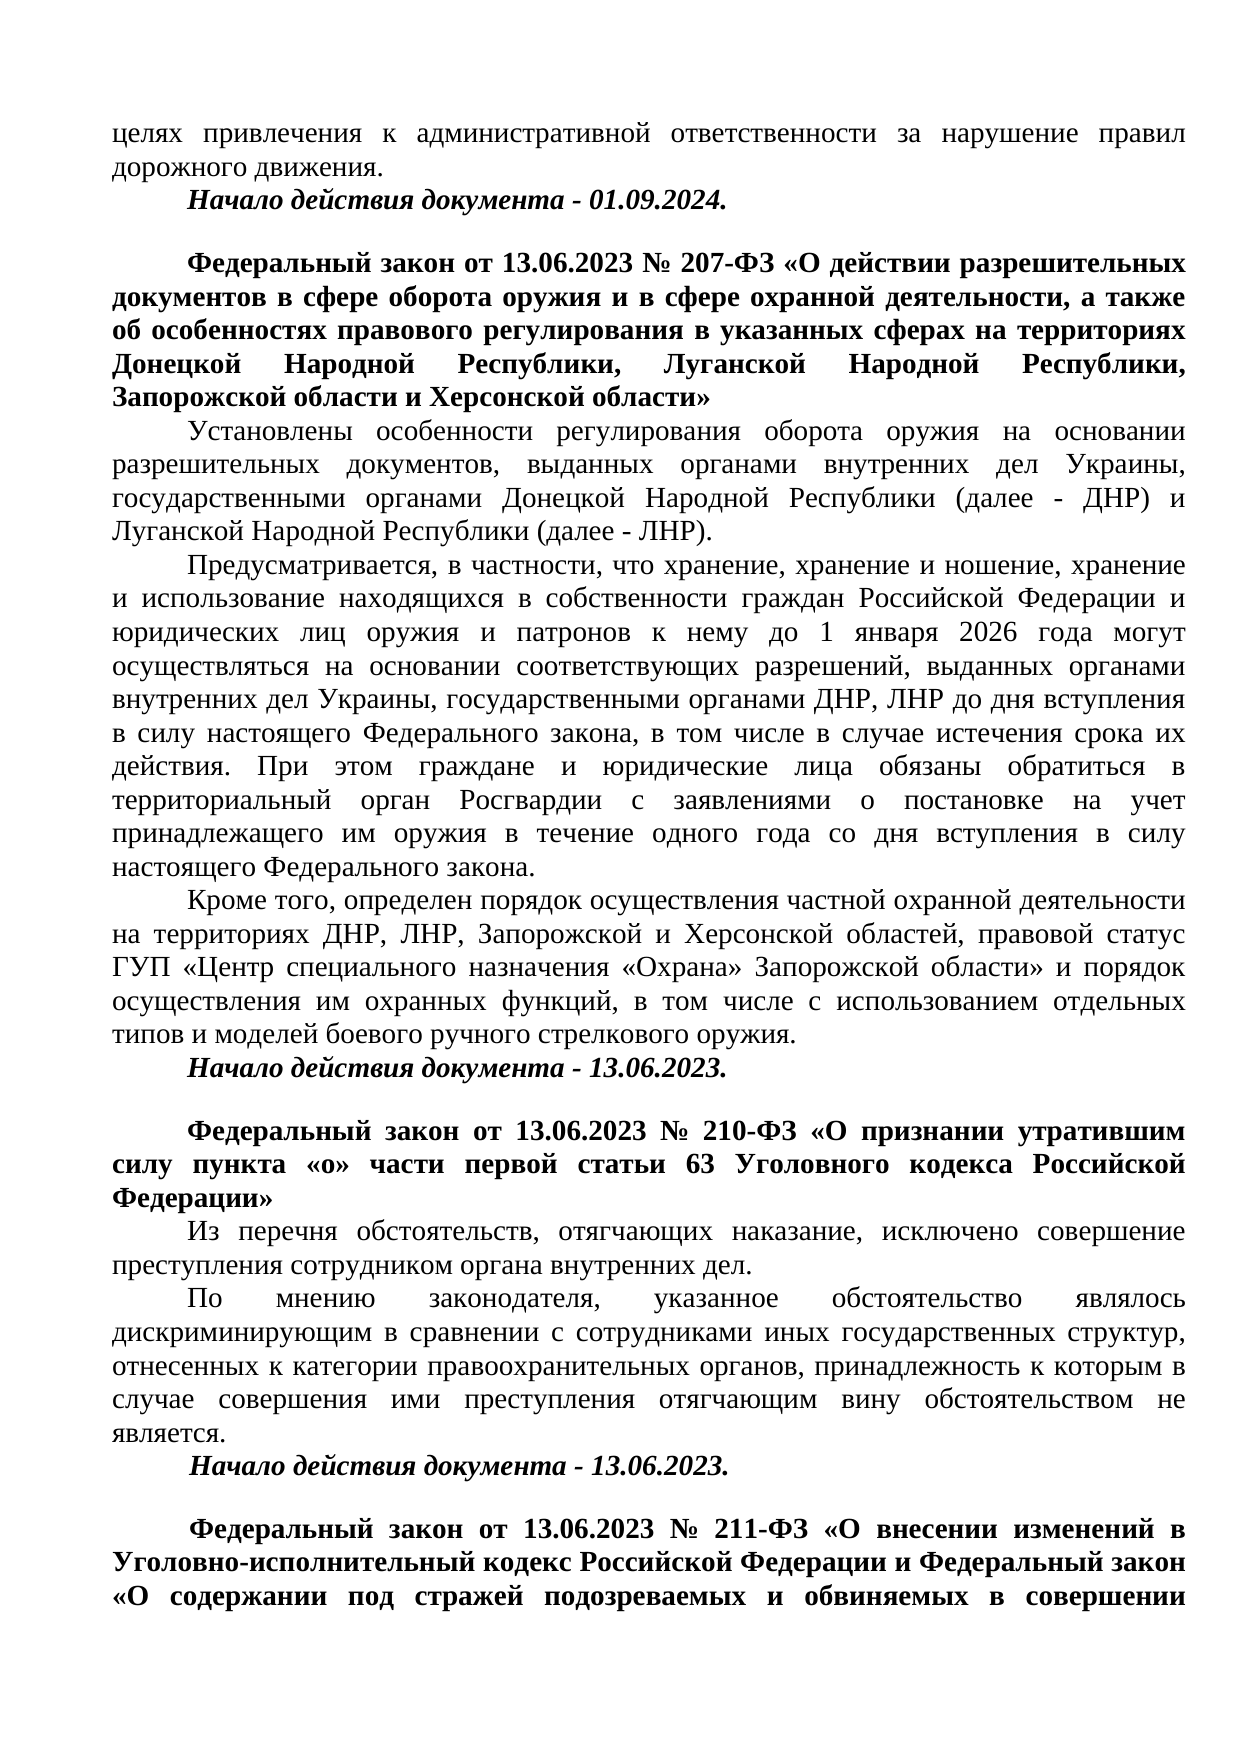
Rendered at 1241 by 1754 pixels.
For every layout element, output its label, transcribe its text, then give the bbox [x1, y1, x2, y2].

text Установлены особенности регулирования оборота оружия на основании разрешительных документов, выданных органами внутренних дел Украины, государственными органами Донецкой Народной Республики (далее - ДНР) и Луганской Народной Республики (далее - ЛНР). [112, 413, 1187, 547]
text Федеральный закон от 13.06.2023 № 210-ФЗ «О признании утратившим силу пункта «о» части первой статьи 63 Уголовного кодекса Российской Федерации» [112, 1113, 1187, 1213]
text Начало действия документа - 13.06.2023. [112, 1448, 1187, 1482]
text Начало действия документа - 01.09.2024. [112, 182, 1187, 216]
text Кроме того, определен порядок осуществления частной охранной деятельности на территориях ДНР, ЛНР, Запорожской и Херсонской областей, правовой статус ГУП «Центр специального назначения «Охрана» Запорожской области» и порядок осуществления им охранных функций, в том числе с использованием отдельных типов и моделей боевого ручного стрелкового оружия. [112, 882, 1187, 1050]
text Из перечня обстоятельств, отягчающих наказание, исключено совершение преступления сотрудником органа внутренних дел. [112, 1213, 1187, 1281]
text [112, 115, 1187, 182]
text Федеральный закон от 13.06.2023 № 207-ФЗ «О действии разрешительных документов в сфере оборота оружия и в сфере охранной деятельности, а также об особенностях правового регулирования в указанных сферах на территориях Донецкой Народной Республики, Луганской Народной Республики, Запорожской области и Херсонской области» [112, 245, 1187, 413]
text Начало действия документа - 13.06.2023. [112, 1050, 1187, 1084]
text Предусматривается, в частности, что хранение, хранение и ношение, хранение и использование находящихся в собственности граждан Российской Федерации и юридических лиц оружия и патронов к нему до 1 января 2026 года могут осуществляться на основании соответствующих разрешений, выданных органами внутренних дел Украины, государственными органами ДНР, ЛНР до дня вступления в силу настоящего Федерального закона, в том числе в случае истечения срока их действия. При этом граждане и юридические лица обязаны обратиться в территориальный орган Росгвардии с заявлениями о постановке на учет принадлежащего им оружия в течение одного года со дня вступления в силу настоящего Федерального закона. [112, 547, 1187, 882]
text По мнению законодателя, указанное обстоятельство являлось дискриминирующим в сравнении с сотрудниками иных государственных структур, отнесенных к категории правоохранительных органов, принадлежность к которым в случае совершения ими преступления отягчающим вину обстоятельством не является. [112, 1281, 1187, 1448]
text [112, 1511, 1187, 1612]
